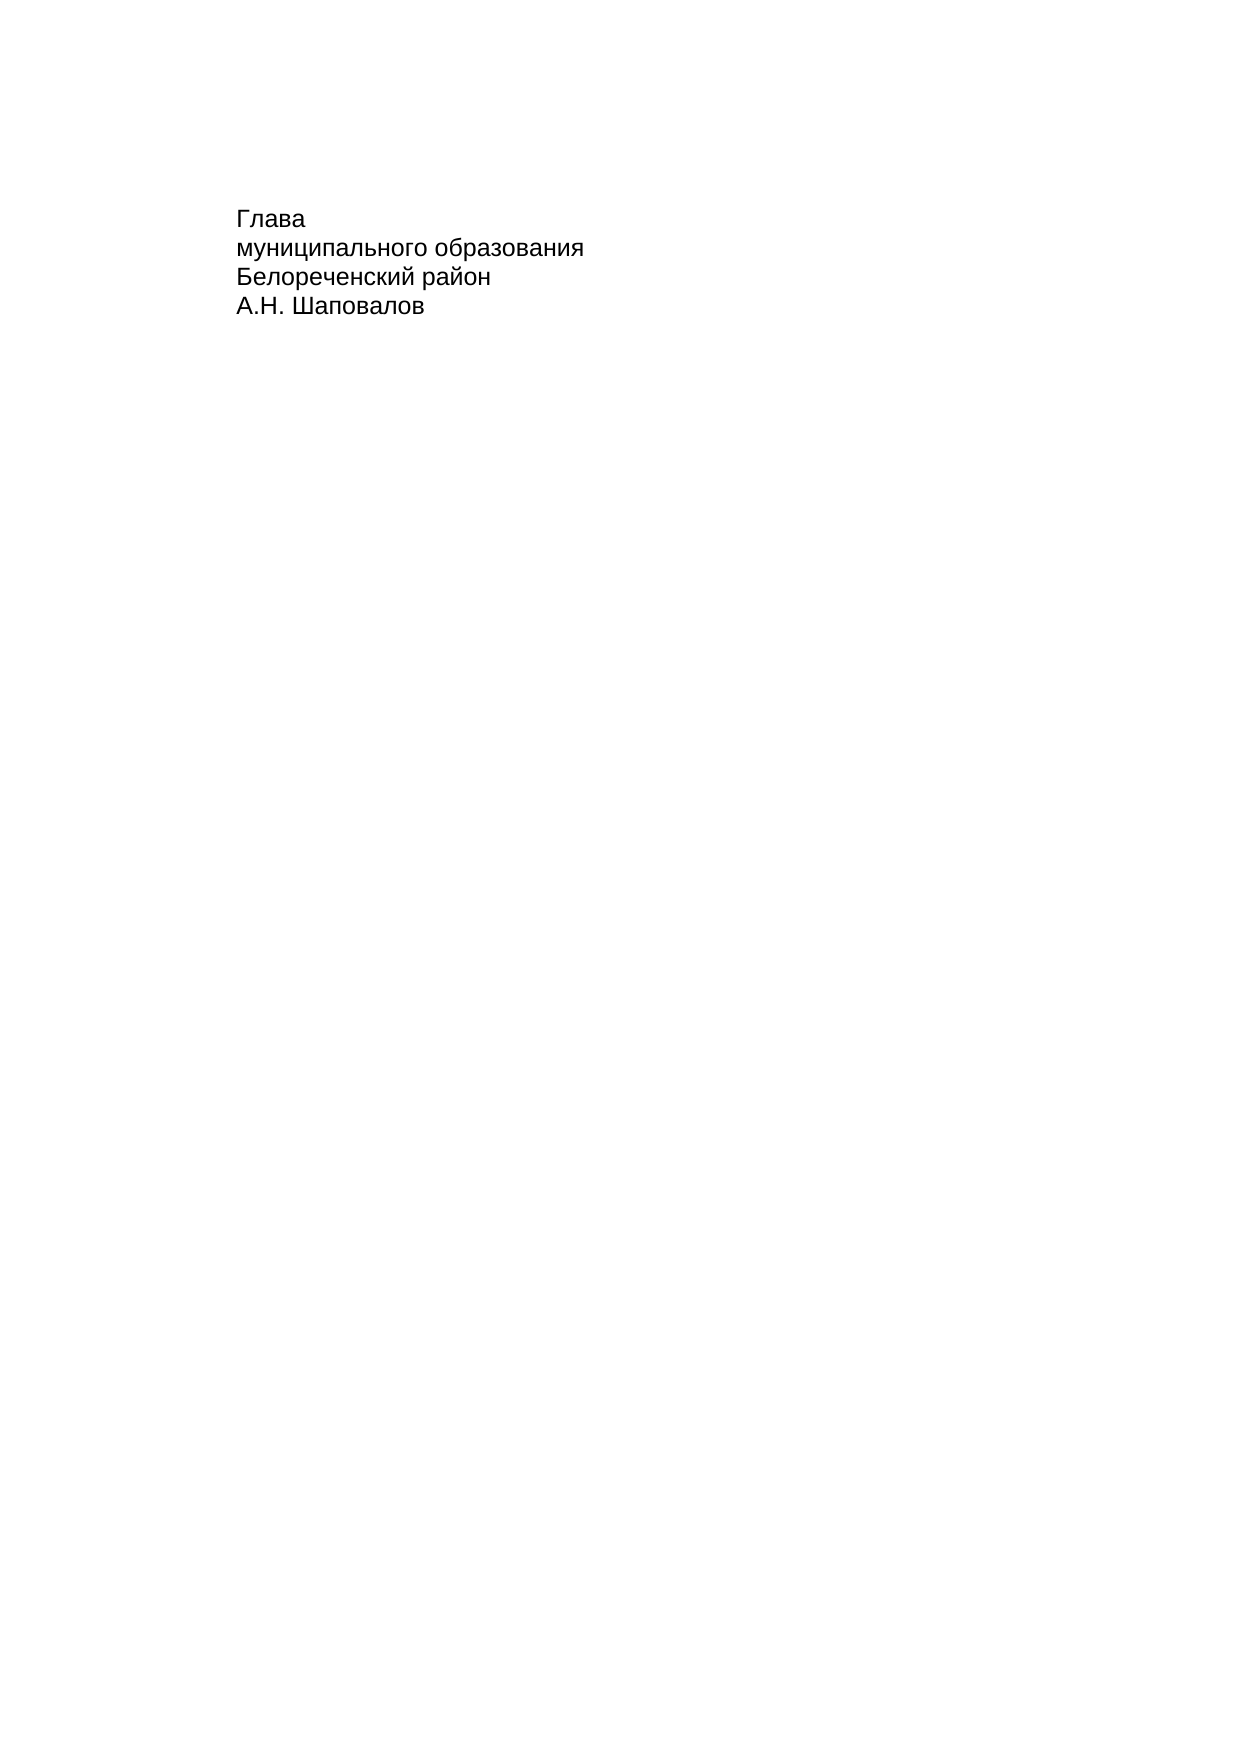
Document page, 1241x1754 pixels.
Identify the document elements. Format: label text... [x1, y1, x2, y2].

text Белореченский район [177, 262, 1181, 291]
text А.Н. Шаповалов [177, 291, 1181, 319]
text Глава [177, 204, 1181, 233]
text муниципального образования [177, 233, 1181, 262]
